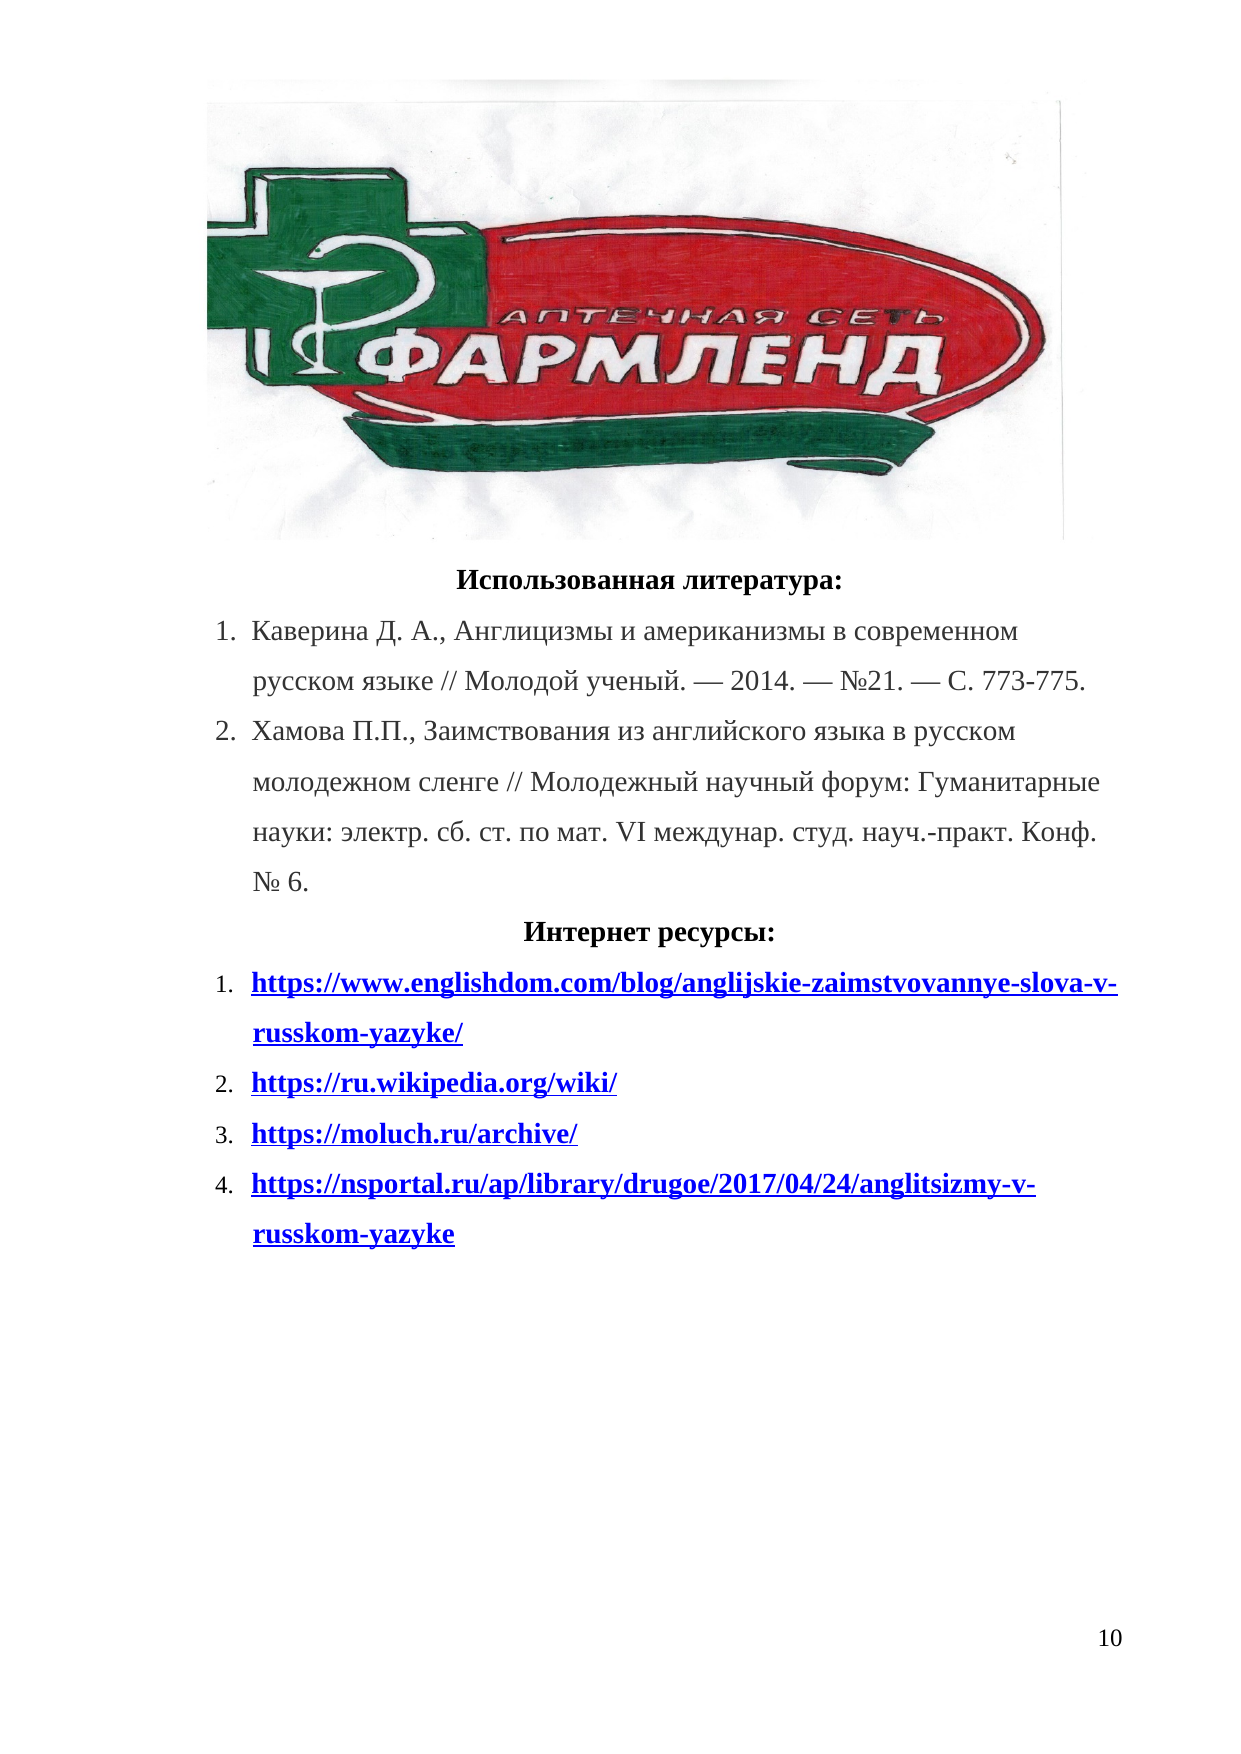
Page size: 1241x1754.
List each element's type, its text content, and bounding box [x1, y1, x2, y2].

list Каверина Д. А., Англицизмы и американизмы в современном русском языке // Молодой ученый. — 2014. — №21. — С. 773-775. [215, 613, 1122, 697]
list https://moluch.ru/archive/ [215, 1116, 1122, 1149]
text Интернет ресурсы: [177, 914, 1122, 948]
list Хамова П.П., Заимствования из английского языка в русском молодежном сленге // Молодежный научный форум: Гуманитарные науки: электр. сб. ст. по мат. VI междунар. студ. науч.-практ. Конф. № 6. [215, 713, 1122, 898]
list https://ru.wikipedia.org/wiki/ [215, 1066, 1122, 1099]
list https://www.englishdom.com/blog/anglijskie-zaimstvovannye-slova-v-russkom-yazyke/ [215, 965, 1122, 1049]
list https://nsportal.ru/ap/library/drugoe/2017/04/24/anglitsizmy-v-russkom-yazyke [215, 1166, 1122, 1250]
picture [197, 73, 1102, 546]
